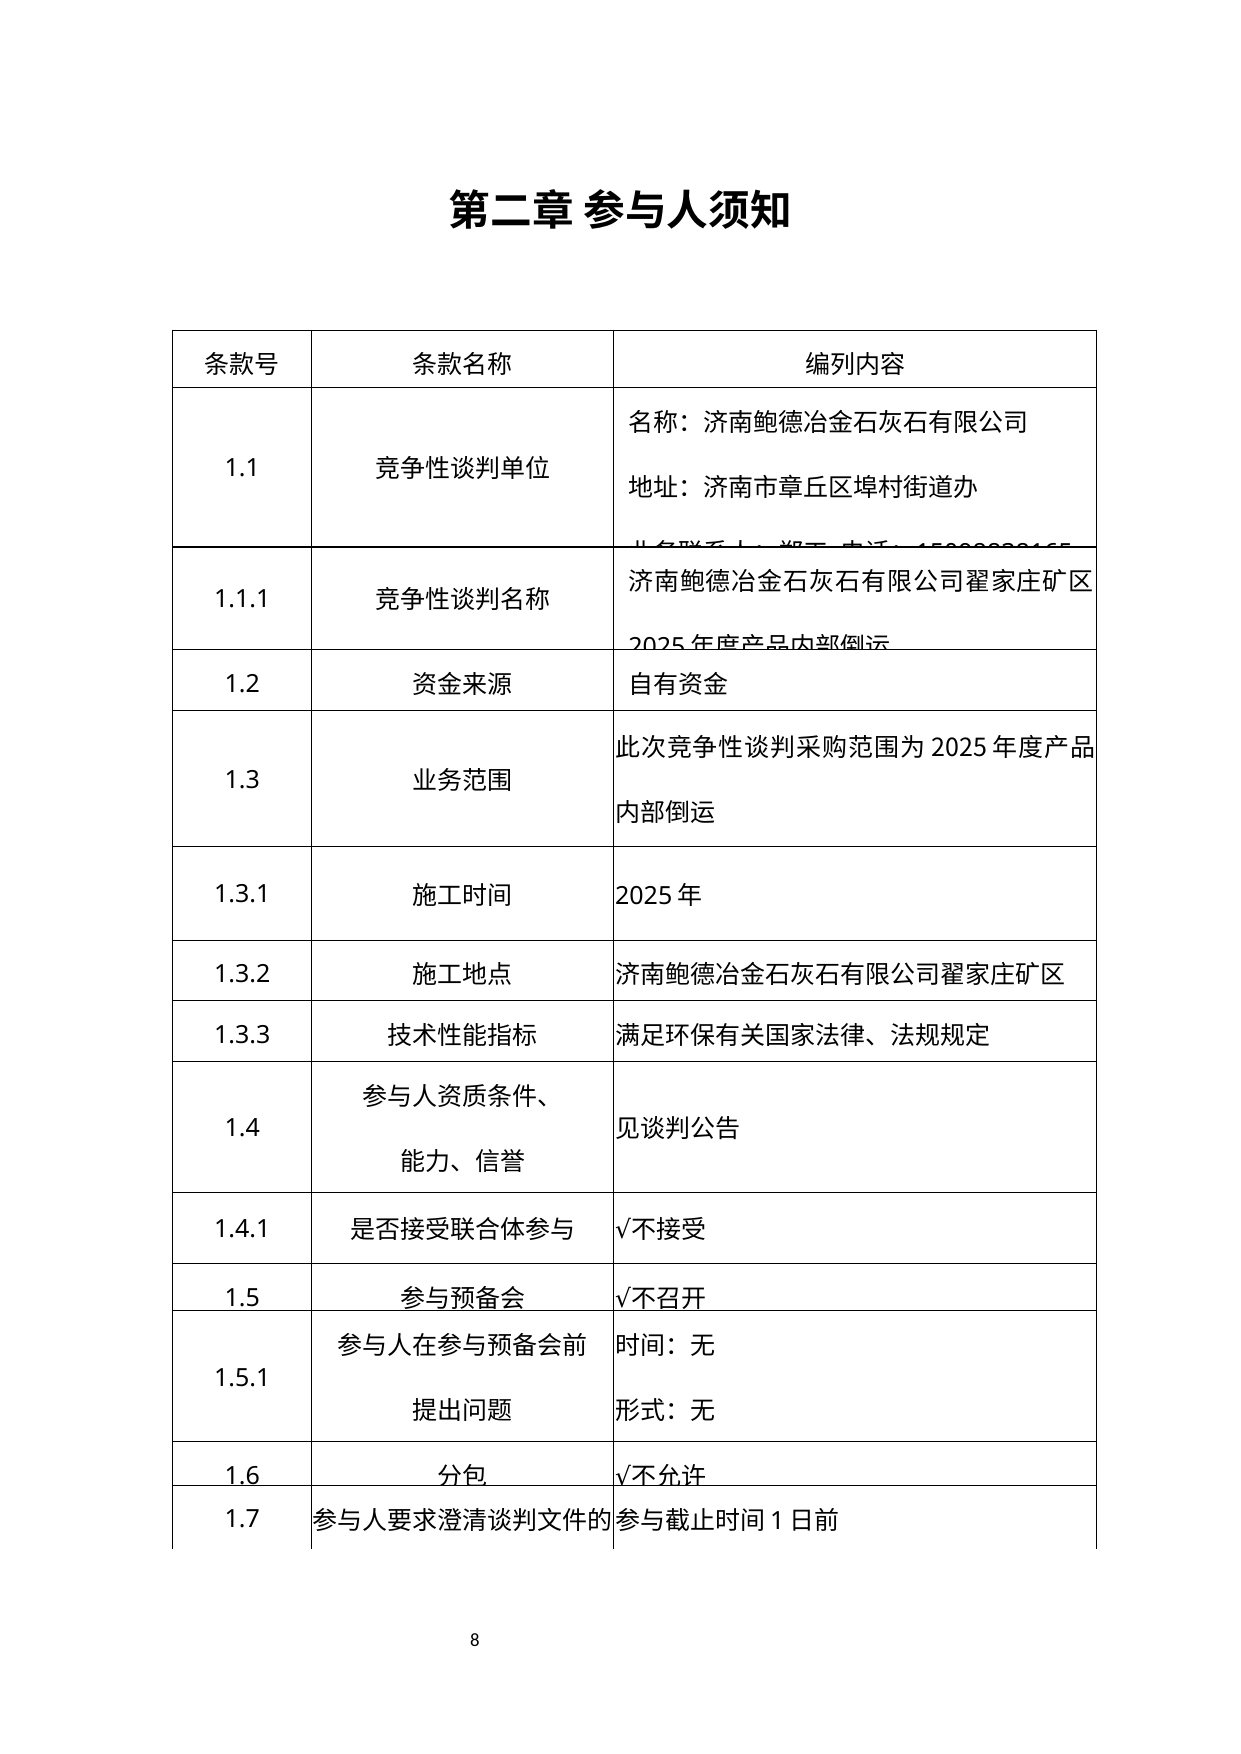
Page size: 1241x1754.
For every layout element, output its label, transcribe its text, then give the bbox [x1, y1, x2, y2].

table_cell √不接受 [614, 1193, 1096, 1263]
table_cell 参与截止时间1日前 [614, 1486, 1096, 1549]
table_header 编列内容 [614, 331, 1096, 387]
table_cell 施工地点 [312, 941, 613, 1000]
table_cell 自有资金 [614, 650, 1096, 710]
table_cell 竞争性谈判名称 [312, 548, 613, 649]
table_cell 名称：济南鲍德冶金石灰石有限公司 地址：济南市章丘区埠村街道办 业务联系人：郑工 ,电话：15098838165 技术联系人: 钟工 ,电话：15632818565 [614, 388, 1096, 546]
table_cell √不允许 [614, 1442, 1096, 1485]
table_cell 时间：无 形式：无 [614, 1311, 1096, 1441]
table_cell 此次竞争性谈判采购范围为2025年度产品内部倒运 [614, 711, 1096, 846]
table_cell 1.4.1 [173, 1193, 311, 1263]
table_cell 参与人在参与预备会前 提出问题 [312, 1311, 613, 1441]
table_cell 参与预备会 [312, 1264, 613, 1310]
table_cell 1.3 [173, 711, 311, 846]
table_cell 参与人资质条件、 能力、信誉 [312, 1062, 613, 1192]
table_cell 1.1.1 [173, 548, 311, 649]
table_cell 1.5.1 [173, 1311, 311, 1441]
table_cell 业务范围 [312, 711, 613, 846]
table_cell 施工时间 [312, 847, 613, 939]
table_cell 2025年 [614, 847, 1096, 939]
table_cell 满足环保有关国家法律、法规规定 [614, 1001, 1096, 1061]
table_cell 参与人要求澄清谈判文件的截止时间 [312, 1486, 613, 1549]
table_cell 1.1 [173, 388, 311, 546]
table_cell 分包 [312, 1442, 613, 1485]
table_cell 1.2 [173, 650, 311, 710]
table_header 条款名称 [312, 331, 613, 387]
table_cell √不召开 [614, 1264, 1096, 1310]
table_cell 是否接受联合体参与 [312, 1193, 613, 1263]
table_cell 竞争性谈判单位 [312, 388, 613, 546]
table_cell 见谈判公告 [614, 1062, 1096, 1192]
table_cell 1.3.1 [173, 847, 311, 939]
table_cell 1.6 [173, 1442, 311, 1485]
text 第二章 参与人须知 [187, 174, 1053, 239]
table_cell 1.3.3 [173, 1001, 311, 1061]
table_cell 1.7 [173, 1486, 311, 1549]
table_cell 1.4 [173, 1062, 311, 1192]
table_cell 1.3.2 [173, 941, 311, 1000]
table_header 条款号 [173, 331, 311, 387]
table_cell 资金来源 [312, 650, 613, 710]
table_cell 1.5 [173, 1264, 311, 1310]
table_cell 济南鲍德冶金石灰石有限公司翟家庄矿区 [614, 941, 1096, 1000]
table_cell 技术性能指标 [312, 1001, 613, 1061]
table_cell 济南鲍德冶金石灰石有限公司翟家庄矿区2025年度产品内部倒运 [614, 548, 1096, 649]
